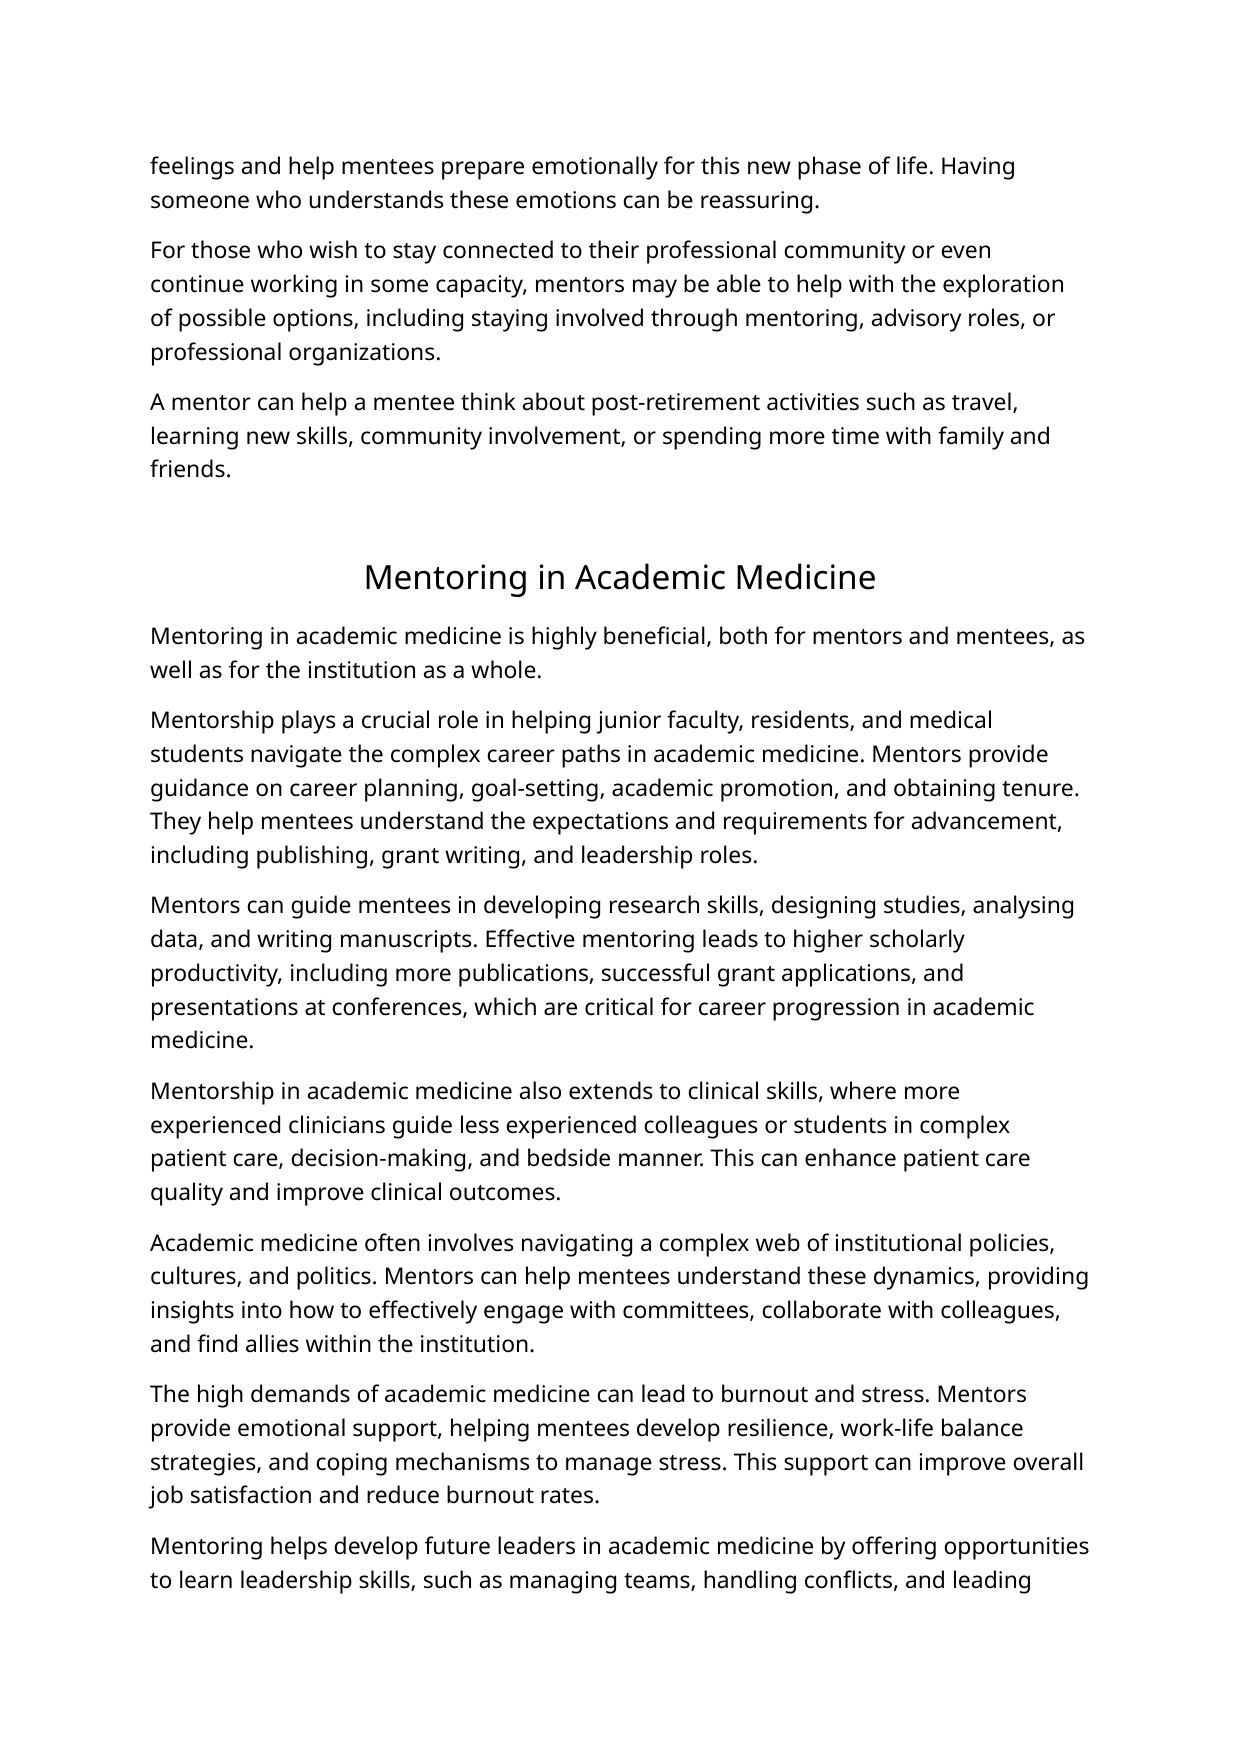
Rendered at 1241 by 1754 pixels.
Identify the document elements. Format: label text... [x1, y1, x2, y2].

text A mentor can help a mentee think about post-retirement activities such as travel, learning new skills, community involvement, or spending more time with family and friends. [150, 386, 1090, 484]
text Mentorship plays a crucial role in helping junior faculty, residents, and medical students navigate the complex career paths in academic medicine. Mentors provide guidance on career planning, goal-setting, academic promotion, and obtaining tenure. They help mentees understand the expectations and requirements for advancement, including publishing, grant writing, and leadership roles. [150, 704, 1090, 870]
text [150, 1530, 1090, 1595]
text For those who wish to stay connected to their professional community or even continue working in some capacity, mentors may be able to help with the exploration of possible options, including staying involved through mentoring, advisory roles, or professional organizations. [150, 234, 1090, 367]
text The high demands of academic medicine can lead to burnout and stress. Mentors provide emotional support, helping mentees develop resilience, work-life balance strategies, and coping mechanisms to manage stress. This support can improve overall job satisfaction and reduce burnout rates. [150, 1378, 1090, 1511]
text Academic medicine often involves navigating a complex web of institutional policies, cultures, and politics. Mentors can help mentees understand these dynamics, providing insights into how to effectively engage with committees, collaborate with colleagues, and find allies within the institution. [150, 1226, 1090, 1359]
text Mentors can guide mentees in developing research skills, designing studies, analysing data, and writing manuscripts. Effective mentoring leads to higher scholarly productivity, including more publications, successful grant applications, and presentations at conferences, which are critical for career progression in academic medicine. [150, 889, 1090, 1056]
text Mentoring in academic medicine is highly beneficial, both for mentors and mentees, as well as for the institution as a whole. [150, 620, 1090, 685]
text Mentorship in academic medicine also extends to clinical skills, where more experienced clinicians guide less experienced colleagues or students in complex patient care, decision-making, and bedside manner. This can enhance patient care quality and improve clinical outcomes. [150, 1075, 1090, 1207]
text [150, 150, 1090, 215]
text Mentoring in Academic Medicine [150, 554, 1090, 599]
